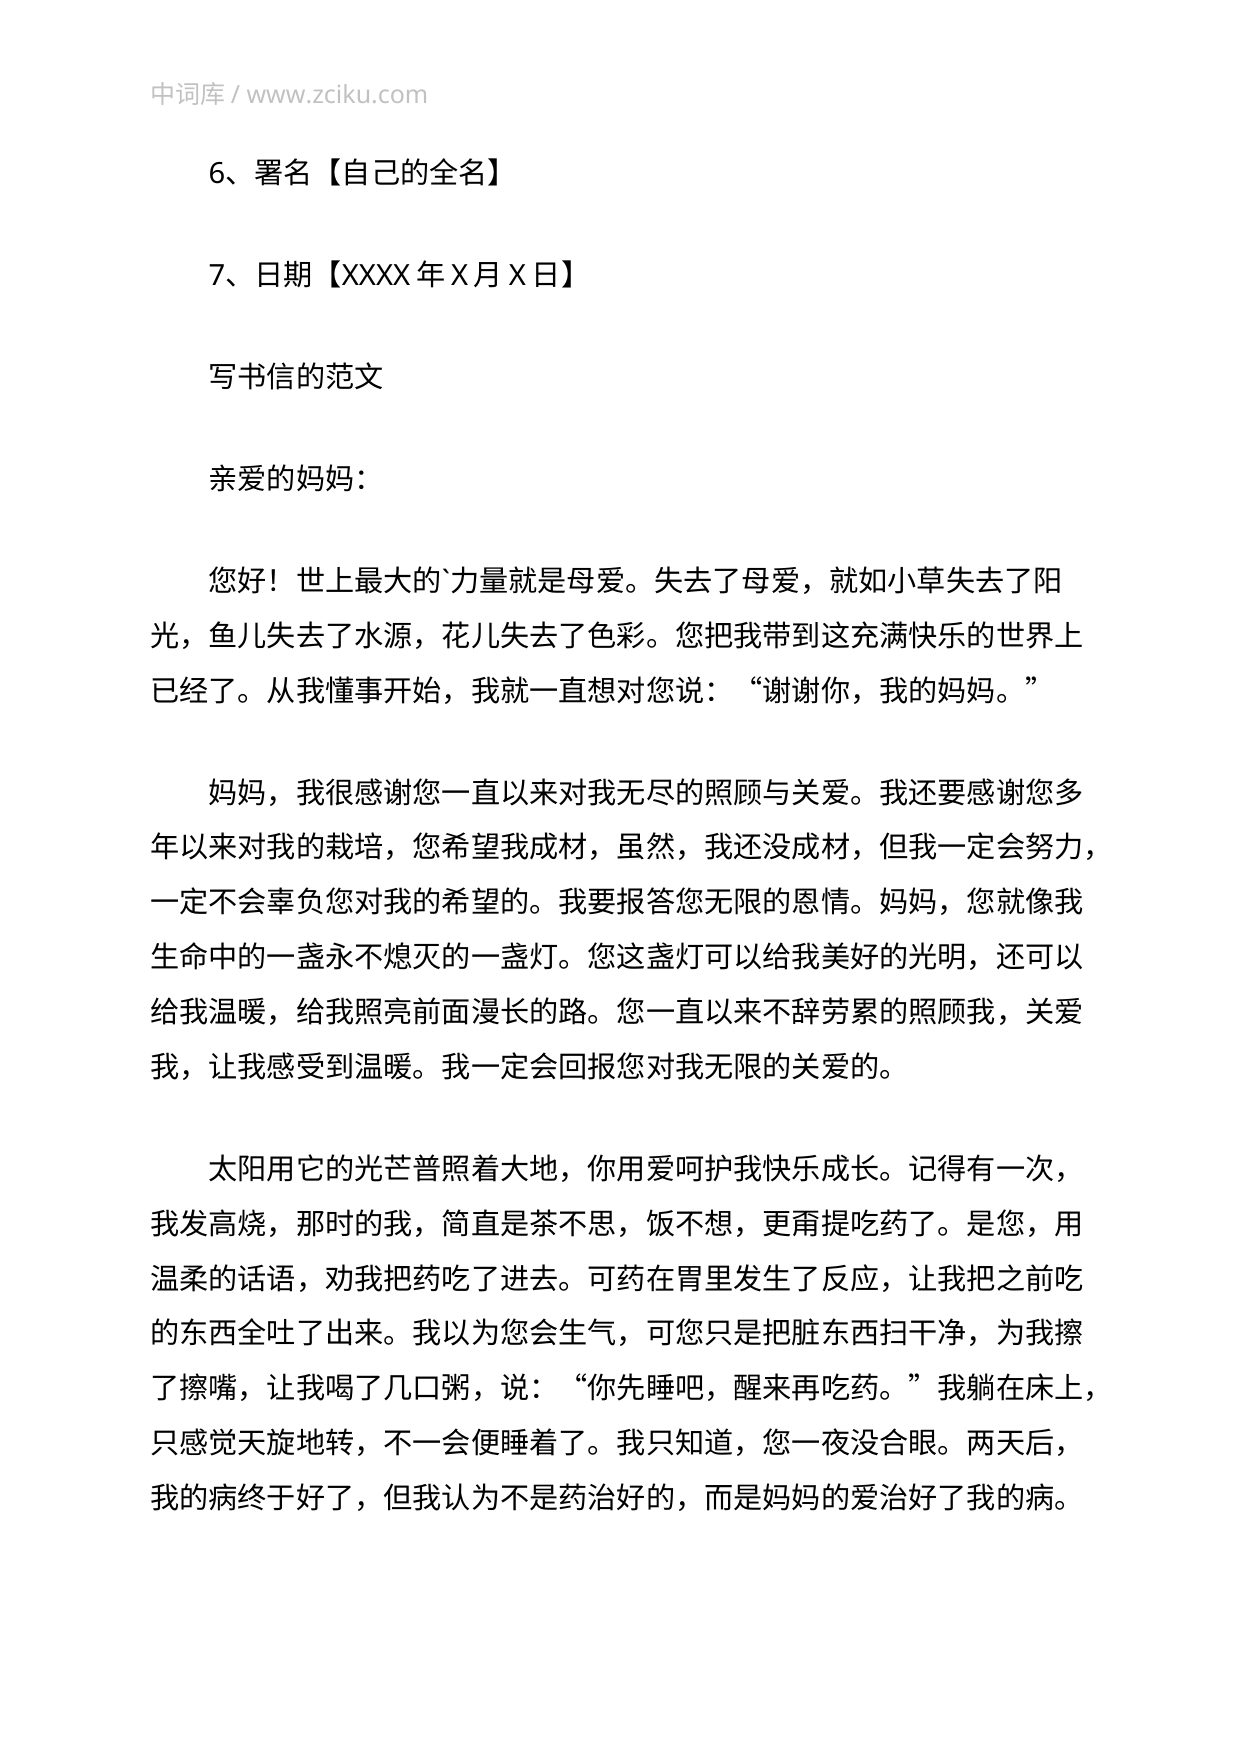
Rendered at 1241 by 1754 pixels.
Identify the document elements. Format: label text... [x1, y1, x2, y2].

text 7、日期【XXXX年X月X日】 [150, 252, 1090, 294]
text 妈妈，我很感谢您一直以来对我无尽的照顾与关爱。我还要感谢您多年以来对我的栽培，您希望我成材，虽然，我还没成材，但我一定会努力，一定不会辜负您对我的希望的。我要报答您无限的恩情。妈妈，您就像我生命中的一盏永不熄灭的一盏灯。您这盏灯可以给我美好的光明，还可以给我温暖，给我照亮前面漫长的路。您一直以来不辞劳累的照顾我，关爱我，让我感受到温暖。我一定会回报您对我无限的关爱的。 [150, 769, 1090, 1086]
text 6、署名【自己的全名】 [150, 150, 1090, 192]
text 太阳用它的光芒普照着大地，你用爱呵护我快乐成长。记得有一次，我发高烧，那时的我，简直是茶不思，饭不想，更甭提吃药了。是您，用温柔的话语，劝我把药吃了进去。可药在胃里发生了反应，让我把之前吃的东西全吐了出来。我以为您会生气，可您只是把脏东西扫干净，为我擦了擦嘴，让我喝了几口粥，说：“你先睡吧，醒来再吃药。”我躺在床上，只感觉天旋地转，不一会便睡着了。我只知道，您一夜没合眼。两天后，我的病终于好了，但我认为不是药治好的，而是妈妈的爱治好了我的病。 [150, 1145, 1090, 1517]
text 写书信的范文 [150, 354, 1090, 396]
text 亲爱的妈妈： [150, 456, 1090, 498]
text 您好！世上最大的`力量就是母爱。失去了母爱，就如小草失去了阳光，鱼儿失去了水源，花儿失去了色彩。您把我带到这充满快乐的世界上已经了。从我懂事开始，我就一直想对您说：“谢谢你，我的妈妈。” [150, 557, 1090, 710]
